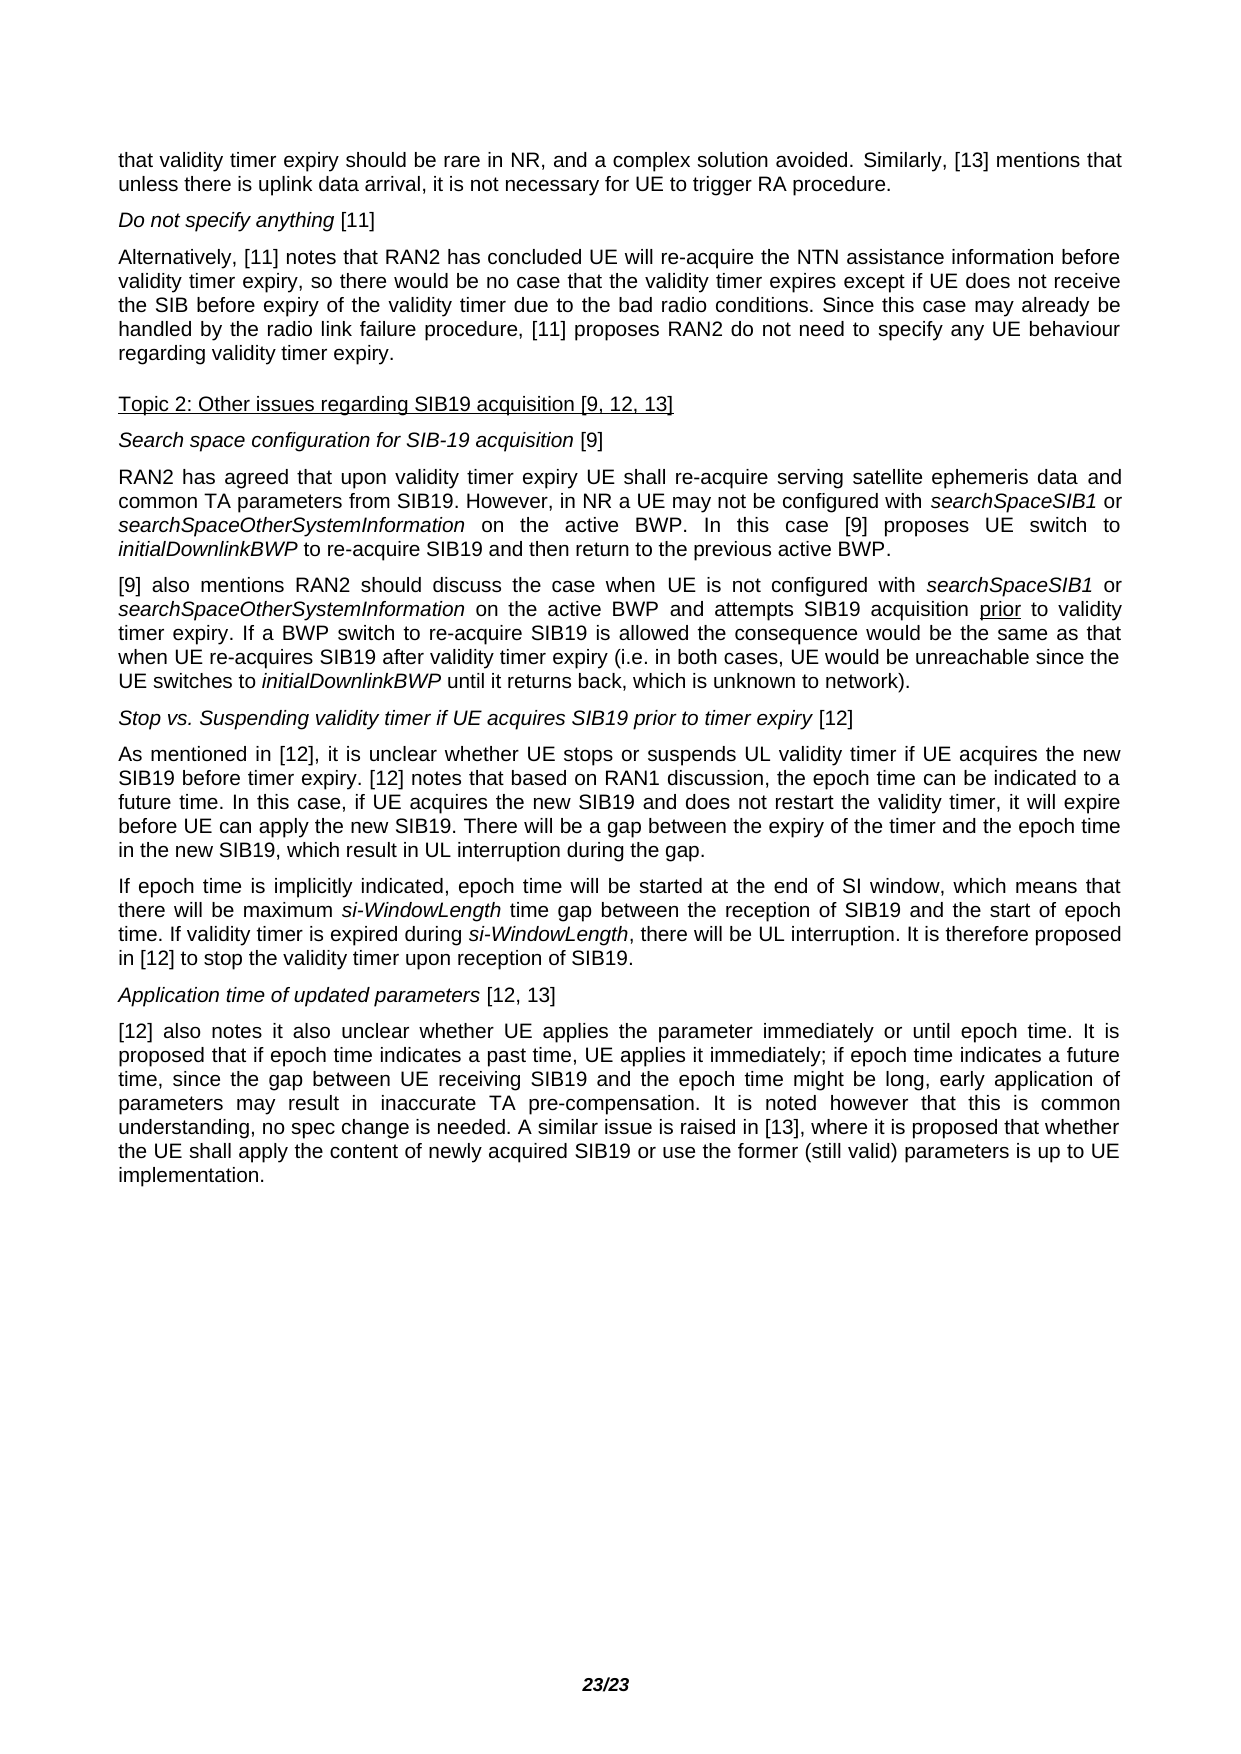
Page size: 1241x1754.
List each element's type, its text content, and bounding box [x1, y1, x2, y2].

list [12] also notes it also unclear whether UE applies the parameter immediately or until epoch time. It is proposed that if epoch time indicates a past time, UE applies it immediately; if epoch time indicates a future time, since the gap between UE receiving SIB19 and the epoch time might be long, early application of parameters may result in inaccurate TA pre-compensation. It is noted however that this is common understanding, no spec change is needed. A similar issue is raised in [13], where it is proposed that whether the UE shall apply the content of newly acquired SIB19 or use the former (still valid) parameters is up to UE implementation. [118, 1019, 1122, 1187]
text Search space configuration for SIB-19 acquisition [9] [118, 428, 1122, 452]
text Do not specify anything [11] [118, 208, 1122, 232]
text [118, 148, 1122, 196]
text As mentioned in [12], it is unclear whether UE stops or suspends UL validity timer if UE acquires the new SIB19 before timer expiry. [12] notes that based on RAN1 discussion, the epoch time can be indicated to a future time. In this case, if UE acquires the new SIB19 and does not restart the validity timer, it will expire before UE can apply the new SIB19. There will be a gap between the expiry of the timer and the epoch time in the new SIB19, which result in UL interruption during the gap. [118, 742, 1122, 862]
text [9] also mentions RAN2 should discuss the case when UE is not configured with searchSpaceSIB1 or searchSpaceOtherSystemInformation on the active BWP and attempts SIB19 acquisition prior to validity timer expiry. If a BWP switch to re-acquire SIB19 is allowed the consequence would be the same as that when UE re-acquires SIB19 after validity timer expiry (i.e. in both cases, UE would be unreachable since the UE switches to initialDownlinkBWP until it returns back, which is unknown to network). [118, 573, 1122, 693]
text If epoch time is implicitly indicated, epoch time will be started at the end of SI window, which means that there will be maximum si-WindowLength time gap between the reception of SIB19 and the start of epoch time. If validity timer is expired during si-WindowLength, there will be UL interruption. It is therefore proposed in [12] to stop the validity timer upon reception of SIB19. [118, 874, 1122, 970]
text Application time of updated parameters [12, 13] [118, 982, 1122, 1006]
text RAN2 has agreed that upon validity timer expiry UE shall re-acquire serving satellite ephemeris data and common TA parameters from SIB19. However, in NR a UE may not be configured with searchSpaceSIB1 or searchSpaceOtherSystemInformation on the active BWP. In this case [9] proposes UE switch to initialDownlinkBWP to re-acquire SIB19 and then return to the previous active BWP. [118, 465, 1122, 561]
text Alternatively, [11] notes that RAN2 has concluded UE will re-acquire the NTN assistance information before validity timer expiry, so there would be no case that the validity timer expires except if UE does not receive the SIB before expiry of the validity timer due to the bad radio conditions. Since this case may already be handled by the radio link failure procedure, [11] proposes RAN2 do not need to specify any UE behaviour regarding validity timer expiry. [118, 244, 1122, 364]
text Stop vs. Suspending validity timer if UE acquires SIB19 prior to timer expiry [12] [118, 705, 1122, 729]
text Topic 2: Other issues regarding SIB19 acquisition [9, 12, 13] [118, 392, 1122, 416]
